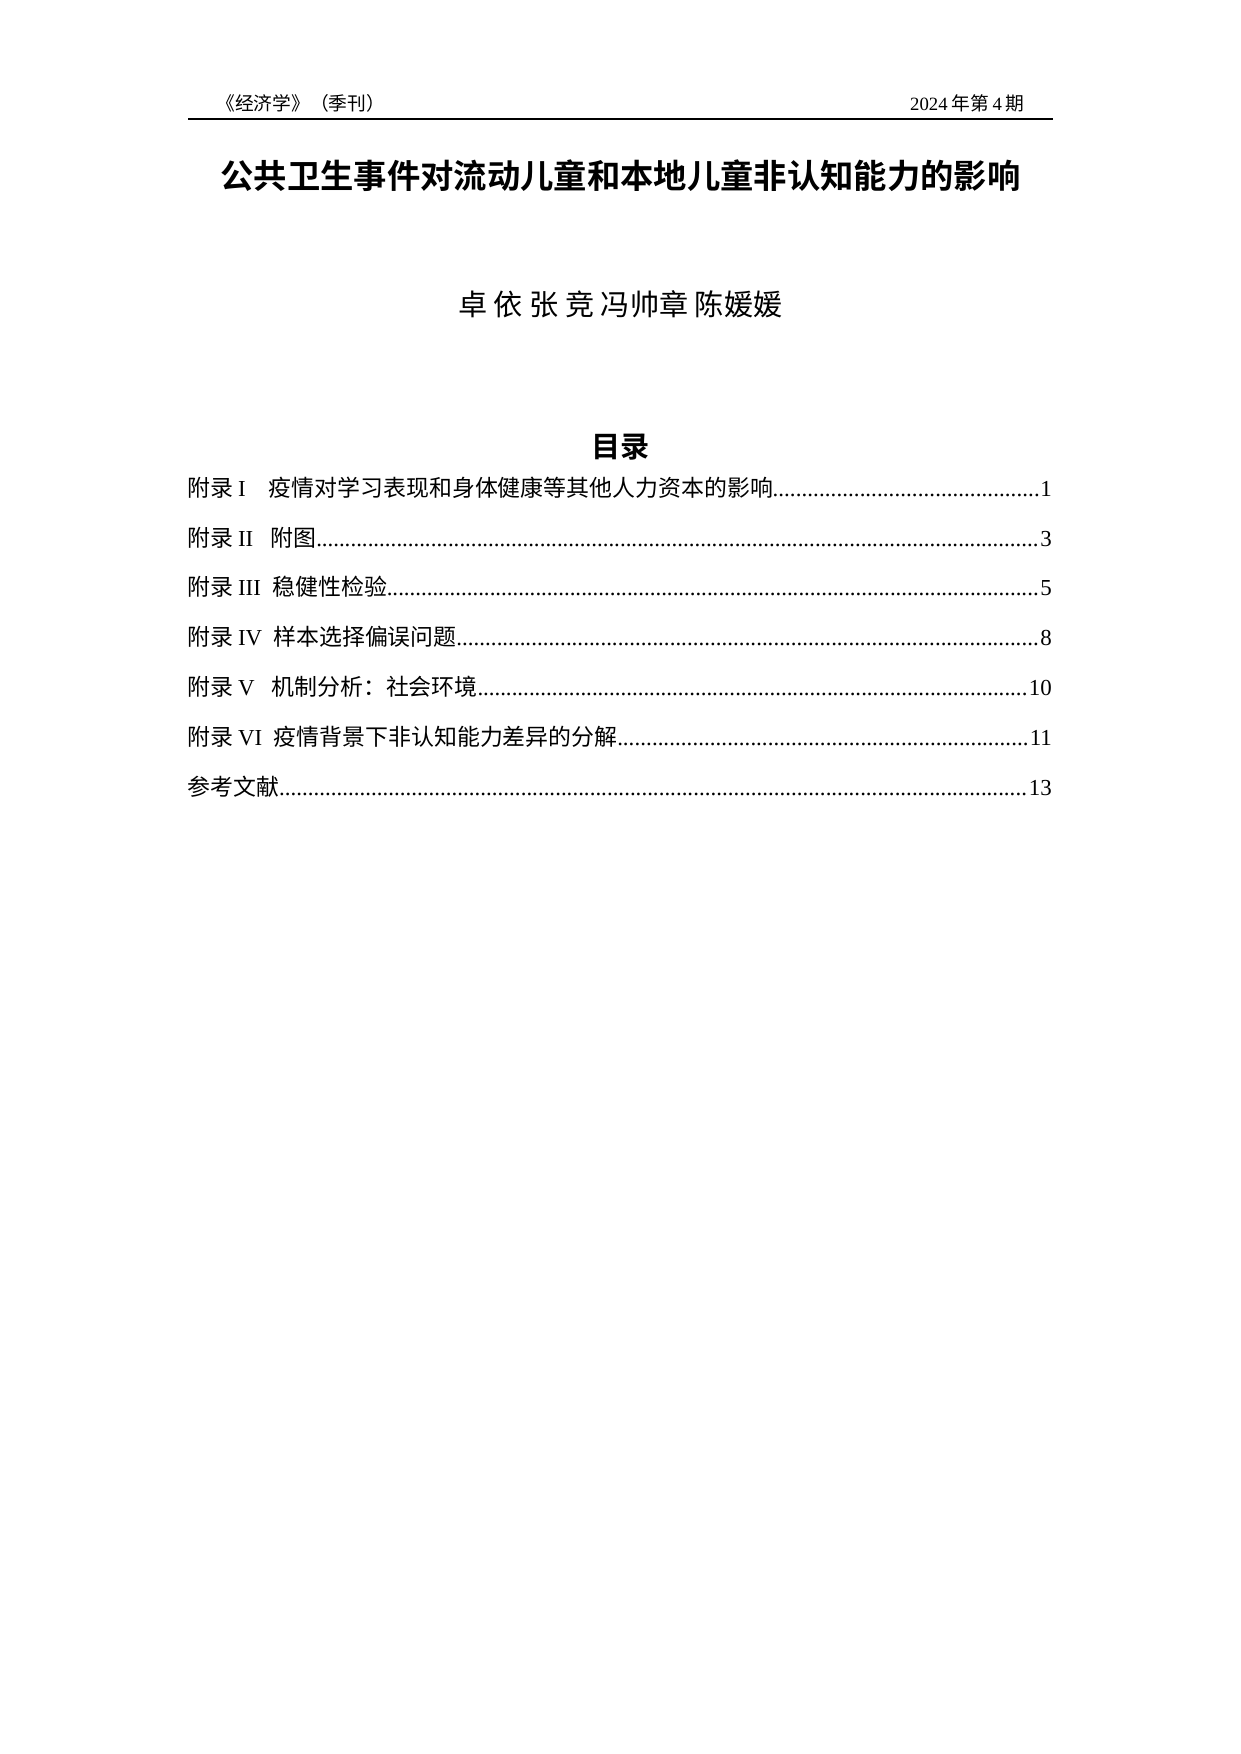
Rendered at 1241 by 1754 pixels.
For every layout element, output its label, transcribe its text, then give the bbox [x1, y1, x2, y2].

text 公共卫生事件对流动儿童和本地儿童非认知能力的影响 [187, 150, 1053, 198]
text 卓 依 张 竞 冯帅章 陈媛媛 [187, 282, 1053, 324]
